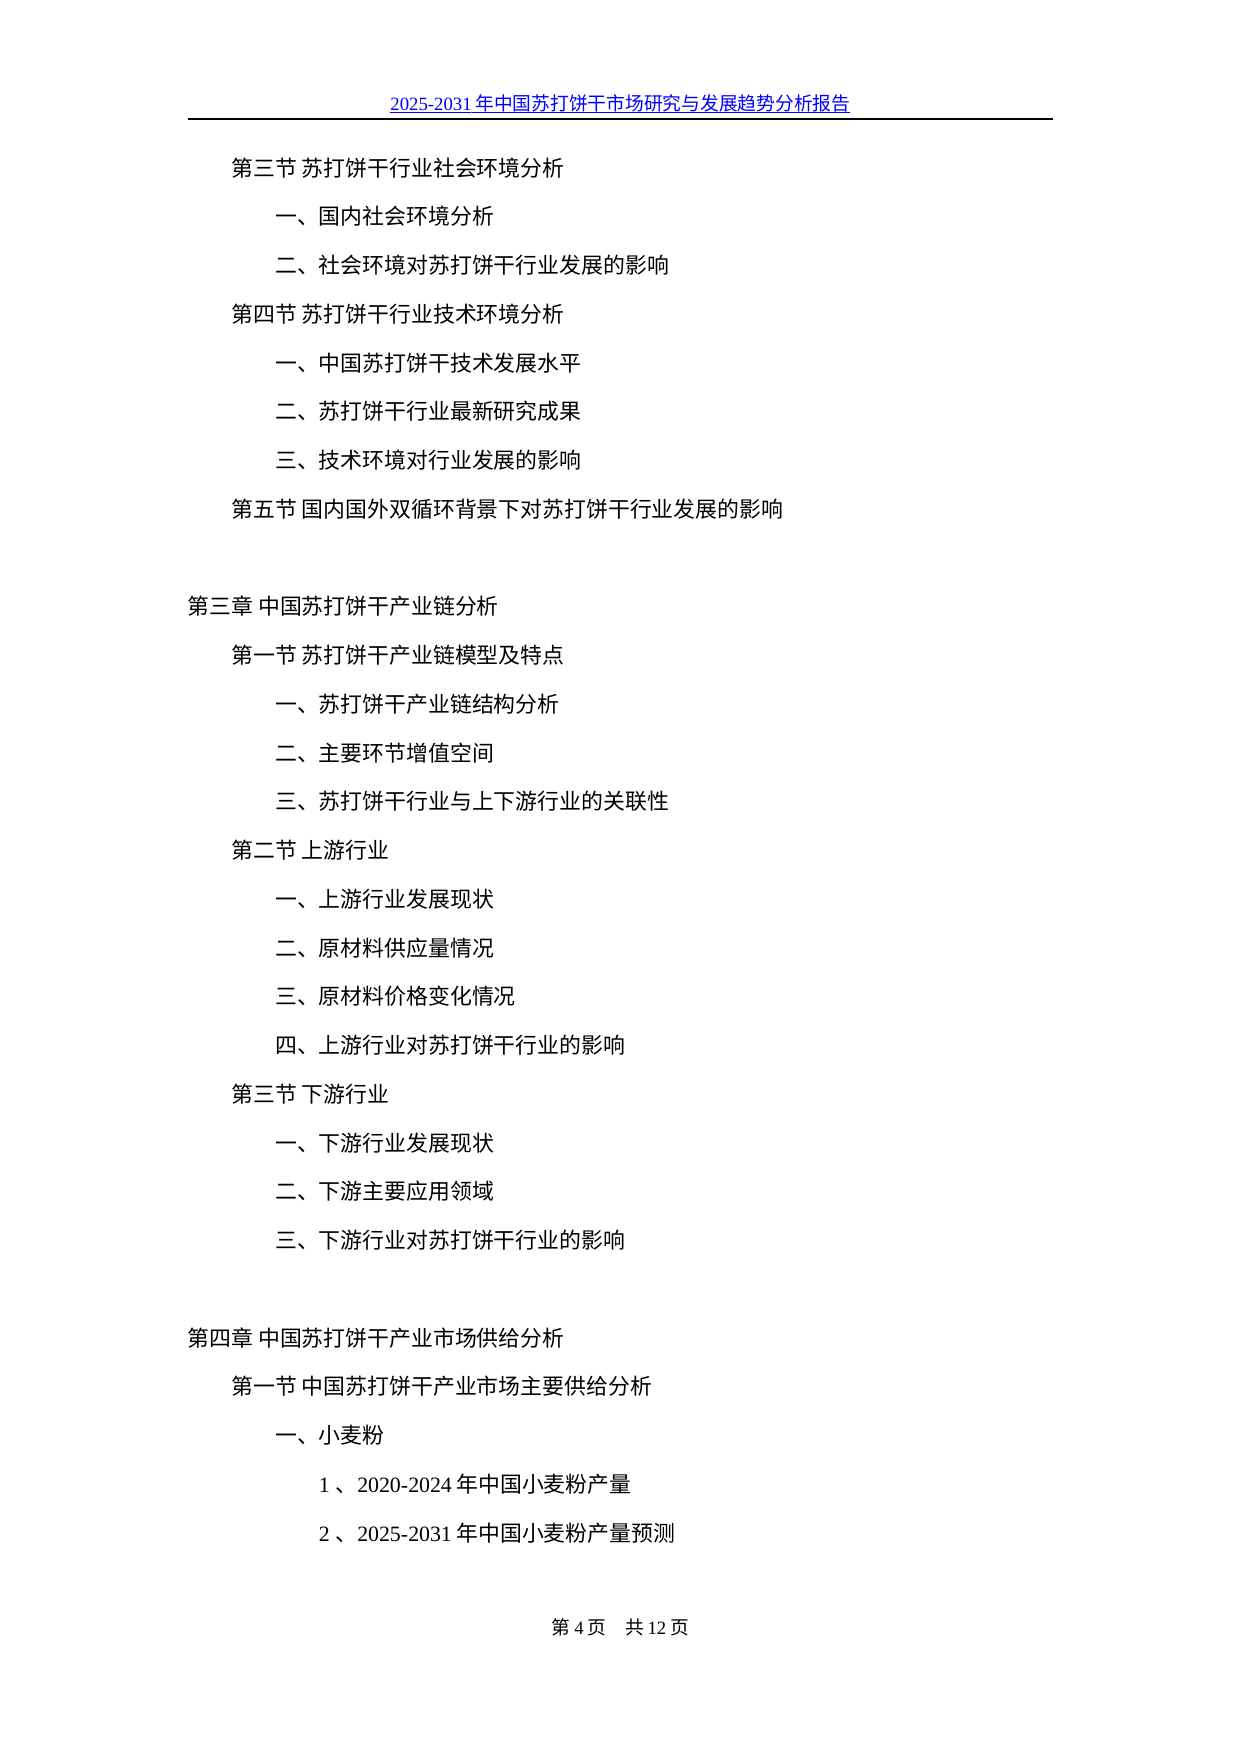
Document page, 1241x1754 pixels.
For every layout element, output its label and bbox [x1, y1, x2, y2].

text [187, 150, 1053, 1548]
